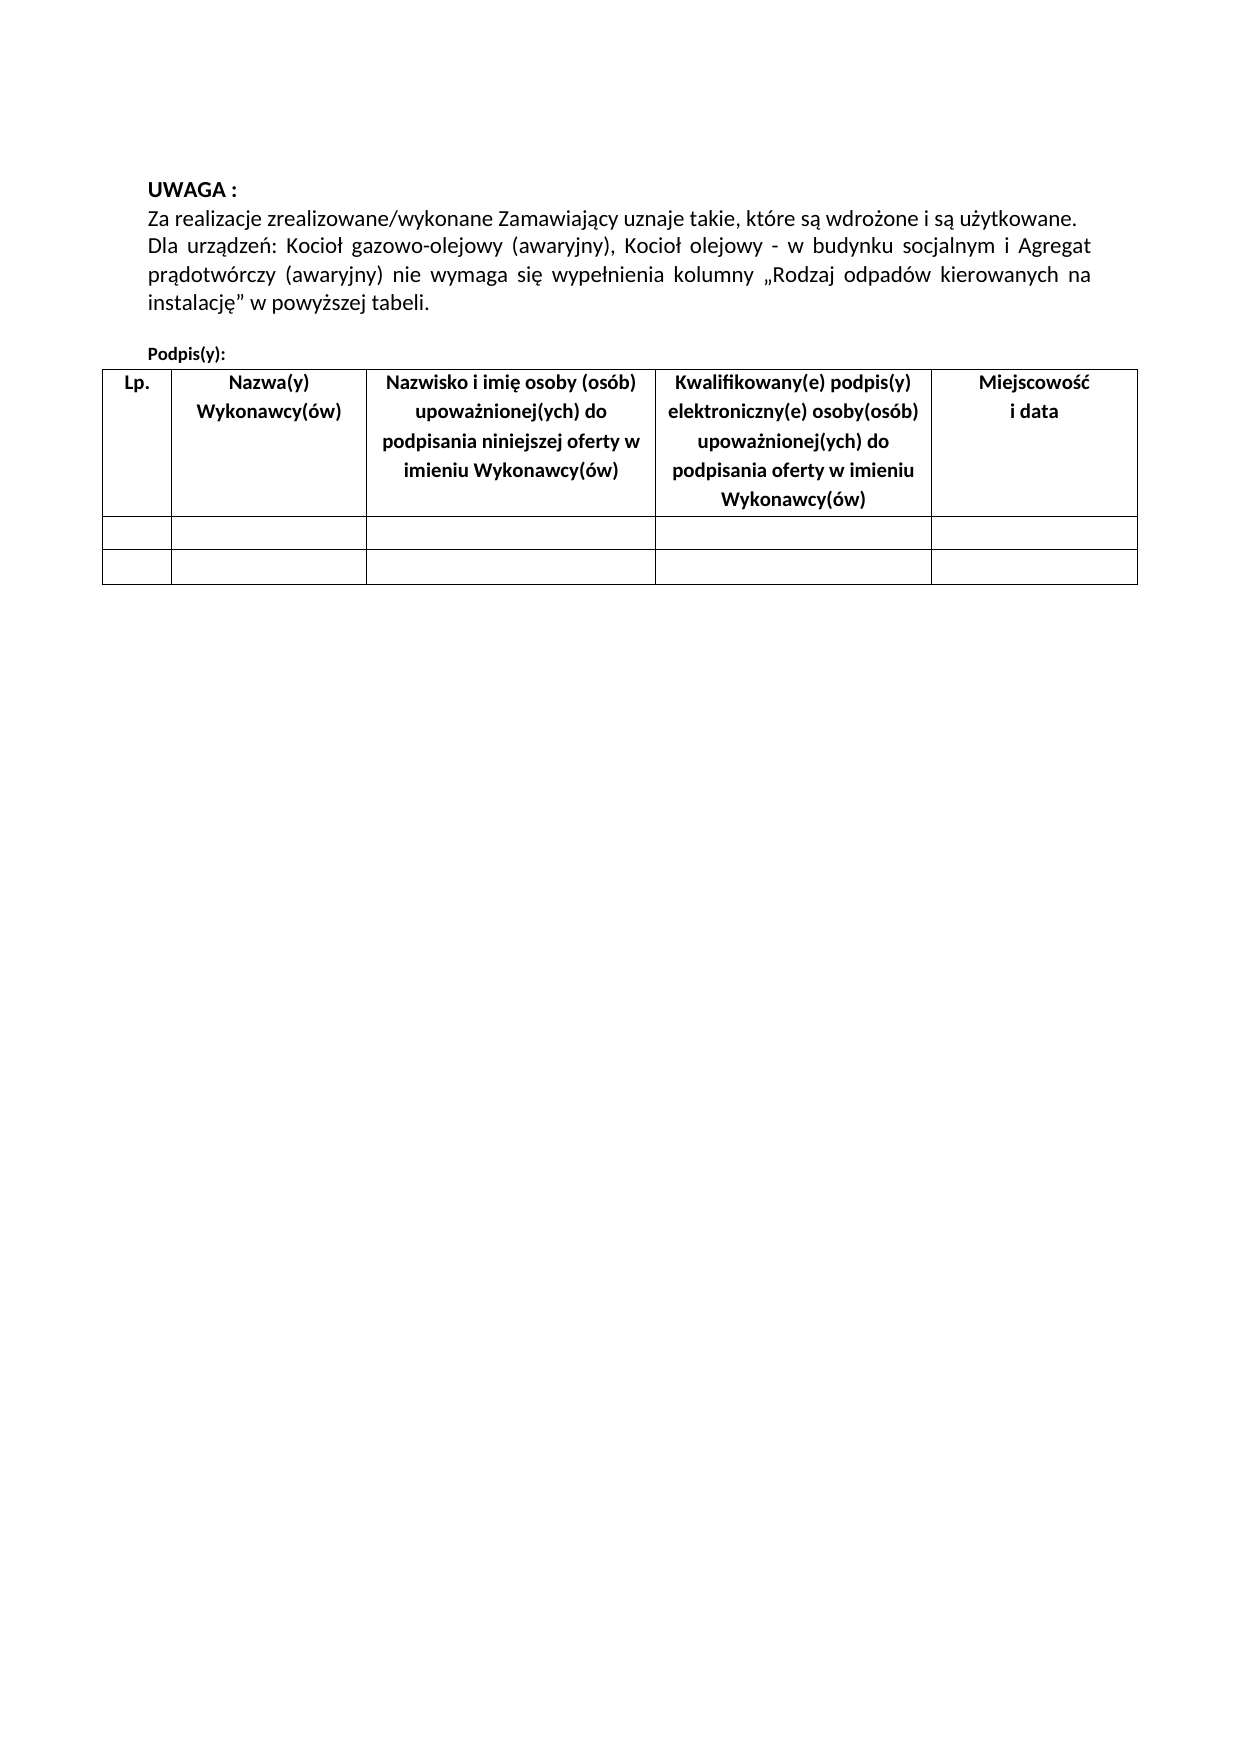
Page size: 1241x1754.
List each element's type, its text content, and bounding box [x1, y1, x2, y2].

table_cell [103, 550, 171, 584]
table_cell [656, 517, 931, 549]
table_cell [172, 517, 366, 549]
table_header Nazwisko i imię osoby (osób) upoważnionej(ych) do podpisania niniejszej oferty w imieniu Wykonawcy(ów) [367, 370, 655, 516]
table_cell [172, 550, 366, 584]
text UWAGA : [148, 176, 1093, 204]
table_cell [932, 517, 1137, 549]
table_header Miejscowość i data [932, 370, 1137, 516]
text Dla urządzeń: Kocioł gazowo-olejowy (awaryjny), Kocioł olejowy - w budynku socjalnym i Agregat prądotwórczy (awaryjny) nie wymaga się wypełnienia kolumny „Rodzaj odpadów kierowanych na instalację” w powyższej tabeli. [148, 232, 1093, 316]
table_cell [367, 550, 655, 584]
text Podpis(y): [148, 342, 1093, 365]
table_cell [932, 550, 1137, 584]
table_header Nazwa(y) Wykonawcy(ów) [172, 370, 366, 516]
table_cell [367, 517, 655, 549]
table_header Lp. [103, 370, 171, 516]
text Za realizacje zrealizowane/wykonane Zamawiający uznaje takie, które są wdrożone i są użytkowane. [148, 204, 1093, 232]
table_cell [656, 550, 931, 584]
table_header Kwalifikowany(e) podpis(y) elektroniczny(e) osoby(osób) upoważnionej(ych) do podpisania oferty w imieniu Wykonawcy(ów) [656, 370, 931, 516]
table_cell [103, 517, 171, 549]
